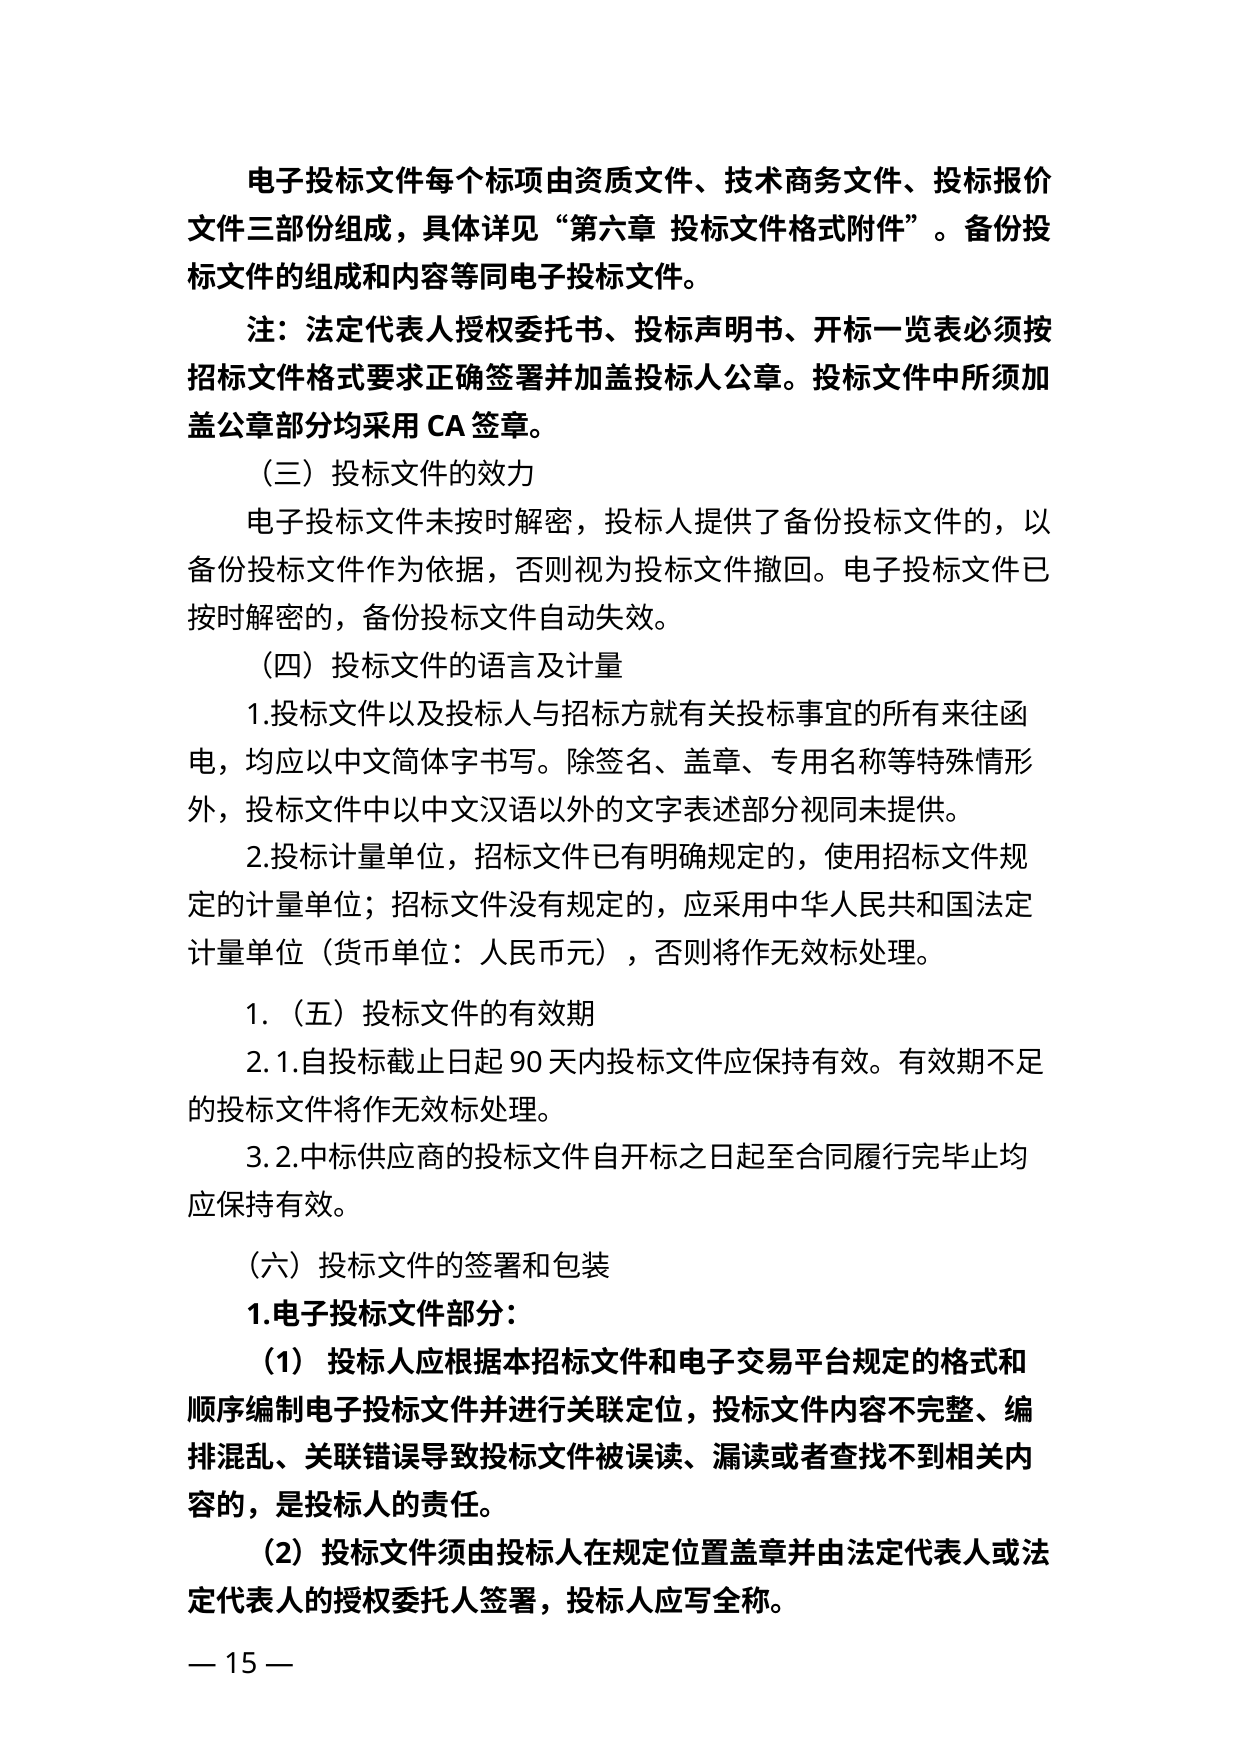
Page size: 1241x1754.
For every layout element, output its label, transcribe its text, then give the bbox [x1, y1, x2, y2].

text 2.投标计量单位，招标文件已有明确规定的，使用招标文件规定的计量单位；招标文件没有规定的，应采用中华人民共和国法定计量单位（货币单位：人民币元），否则将作无效标处理。 [187, 829, 1053, 973]
list （五）投标文件的有效期 [187, 986, 1053, 1034]
text （1） 投标人应根据本招标文件和电子交易平台规定的格式和顺序编制电子投标文件并进行关联定位，投标文件内容不完整、编排混乱、关联错误导致投标文件被误读、漏读或者查找不到相关内容的，是投标人的责任。 [187, 1334, 1053, 1525]
text 电子投标文件每个标项由资质文件、技术商务文件、投标报价文件三部份组成，具体详见“第六章 投标文件格式附件”。备份投标文件的组成和内容等同电子投标文件。 [187, 153, 1053, 297]
text （2）投标文件须由投标人在规定位置盖章并由法定代表人或法定代表人的授权委托人签署，投标人应写全称。 [187, 1525, 1053, 1621]
text （三）投标文件的效力 [187, 446, 1053, 494]
text （四）投标文件的语言及计量 [187, 638, 1053, 686]
text （六）投标文件的签署和包装 [187, 1238, 1053, 1286]
list 1.自投标截止日起90天内投标文件应保持有效。有效期不足的投标文件将作无效标处理。 [187, 1034, 1053, 1129]
text 注：法定代表人授权委托书、投标声明书、开标一览表必须按招标文件格式要求正确签署并加盖投标人公章。投标文件中所须加盖公章部分均采用CA签章。 [187, 302, 1053, 446]
text 1.电子投标文件部分： [187, 1286, 1053, 1334]
text 1.投标文件以及投标人与招标方就有关投标事宜的所有来往函电，均应以中文简体字书写。除签名、盖章、专用名称等特殊情形外，投标文件中以中文汉语以外的文字表述部分视同未提供。 [187, 686, 1053, 829]
text 电子投标文件未按时解密，投标人提供了备份投标文件的，以备份投标文件作为依据，否则视为投标文件撤回。电子投标文件已按时解密的，备份投标文件自动失效。 [187, 494, 1053, 638]
list 2.中标供应商的投标文件自开标之日起至合同履行完毕止均应保持有效。 [187, 1129, 1053, 1225]
